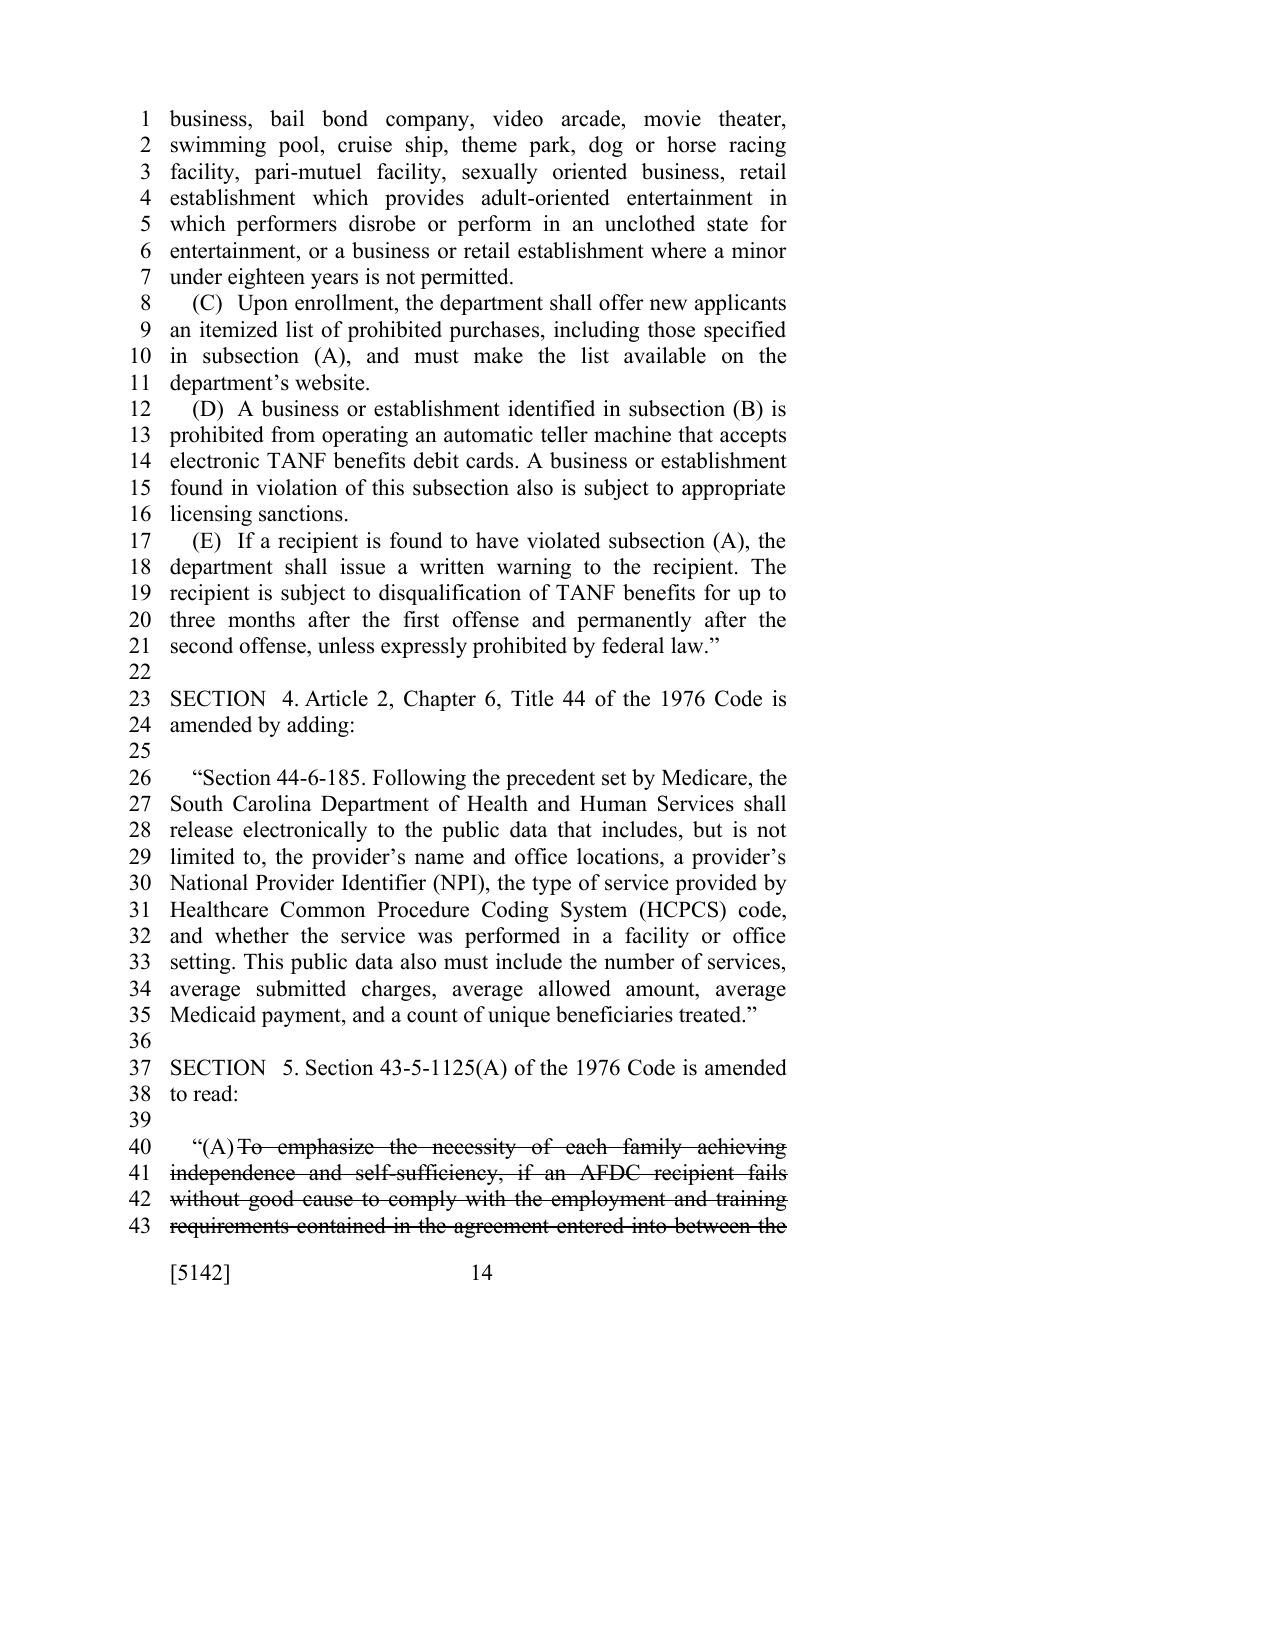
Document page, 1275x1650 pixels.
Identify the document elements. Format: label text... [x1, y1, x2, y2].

text “Section 44-6-185. Following the precedent set by Medicare, the South Carolina Department of Health and Human Services shall release electronically to the public data that includes, but is not limited to, the provider’s name and office locations, a provider’s National Provider Identifier (NPI), the type of service provided by Healthcare Common Procedure Coding System (HCPCS) code, and whether the service was performed in a facility or office setting. This public data also must include the number of services, average submitted charges, average allowed amount, average Medicaid payment, and a count of unique beneficiaries treated.” [169, 764, 787, 1027]
text (C) Upon enrollment, the department shall offer new applicants an itemized list of prohibited purchases, including those specified in subsection (A), and must make the list available on the department’s website. [169, 289, 787, 395]
text SECTION 5. Section 43-5-1125(A) of the 1976 Code is amended to read: [169, 1054, 787, 1106]
text (D) A business or establishment identified in subsection (B) is prohibited from operating an automatic teller machine that accepts electronic TANF benefits debit cards. A business or establishment found in violation of this subsection also is subject to appropriate licensing sanctions. [169, 395, 787, 527]
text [169, 1201, 787, 1226]
text (E) If a recipient is found to have violated subsection (A), the department shall issue a written warning to the recipient. The recipient is subject to disqualification of TANF benefits for up to three months after the first offense and permanently after the second offense, unless expressly prohibited by federal law.” [169, 527, 787, 658]
text SECTION 4. Article 2, Chapter 6, Title 44 of the 1976 Code is amended by adding: [169, 685, 787, 737]
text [169, 105, 787, 289]
